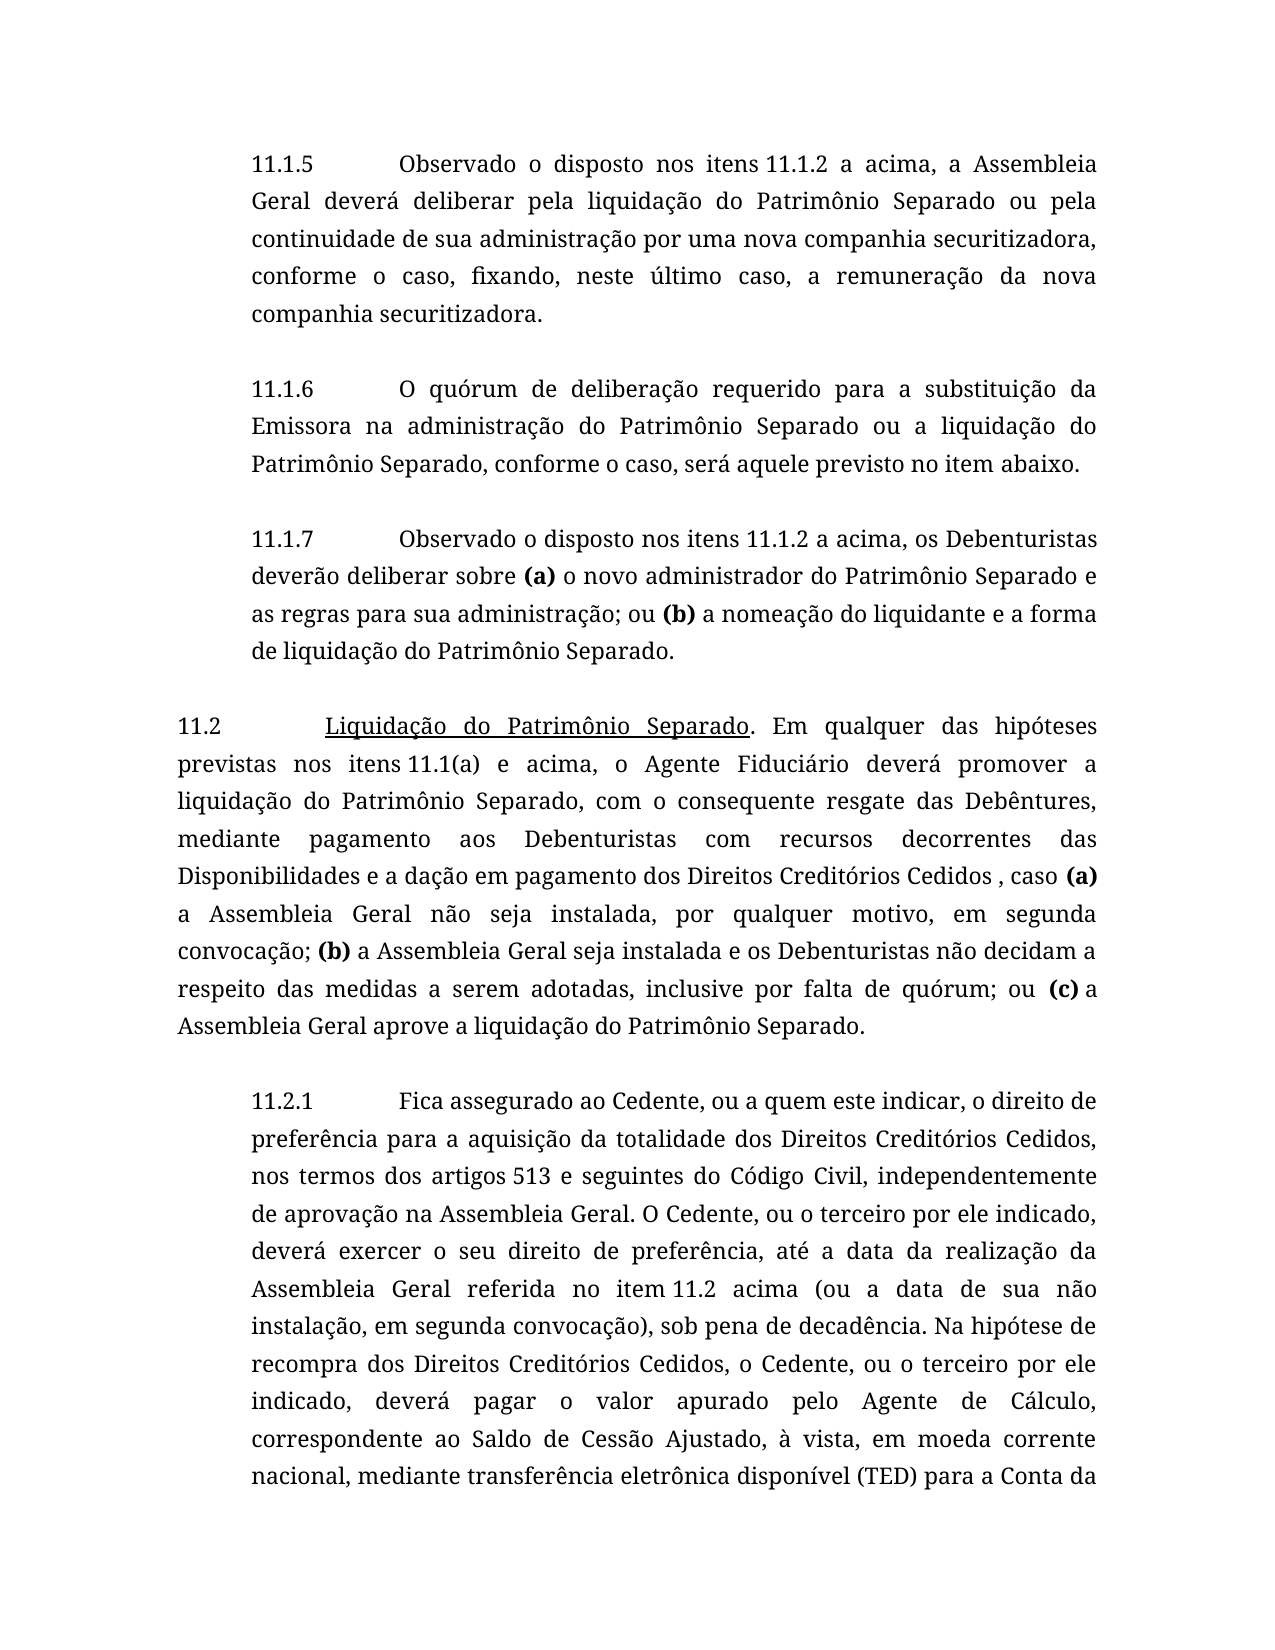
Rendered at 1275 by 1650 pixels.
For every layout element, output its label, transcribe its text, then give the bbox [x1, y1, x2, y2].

text O quórum de deliberação requerido para a substituição da Emissora na administração do Patrimônio Separado ou a liquidação do Patrimônio Separado, conforme o caso, será aquele previsto no item 13.6.1(c) abaixo. [251, 373, 1098, 479]
text Observado o disposto nos itens 11.1.2 a 11.1.4 acima, a Assembleia Geral deverá deliberar pela liquidação do Patrimônio Separado ou pela continuidade de sua administração por uma nova companhia securitizadora, conforme o caso, fixando, neste último caso, a remuneração da nova companhia securitizadora. [251, 148, 1098, 329]
text Liquidação do Patrimônio Separado. Em qualquer das hipóteses previstas nos itens 11.1(a) e (b) acima, o Agente Fiduciário deverá promover a liquidação do Patrimônio Separado, com o consequente resgate das Debêntures, mediante pagamento aos Debenturistas com recursos decorrentes das Disponibilidades e a dação em pagamento dos Direitos Creditórios Cedidos , caso (a) a Assembleia Geral não seja instalada, por qualquer motivo, em segunda convocação; (b) a Assembleia Geral seja instalada e os Debenturistas não decidam a respeito das medidas a serem adotadas, inclusive por falta de quórum; ou (c) a Assembleia Geral aprove a liquidação do Patrimônio Separado. [177, 710, 1098, 1041]
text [251, 1085, 1098, 1491]
text Observado o disposto nos itens 11.1.2 a 11.1.4 acima, os Debenturistas deverão deliberar sobre (a) o novo administrador do Patrimônio Separado e as regras para sua administração; ou (b) a nomeação do liquidante e a forma de liquidação do Patrimônio Separado. [251, 523, 1098, 666]
